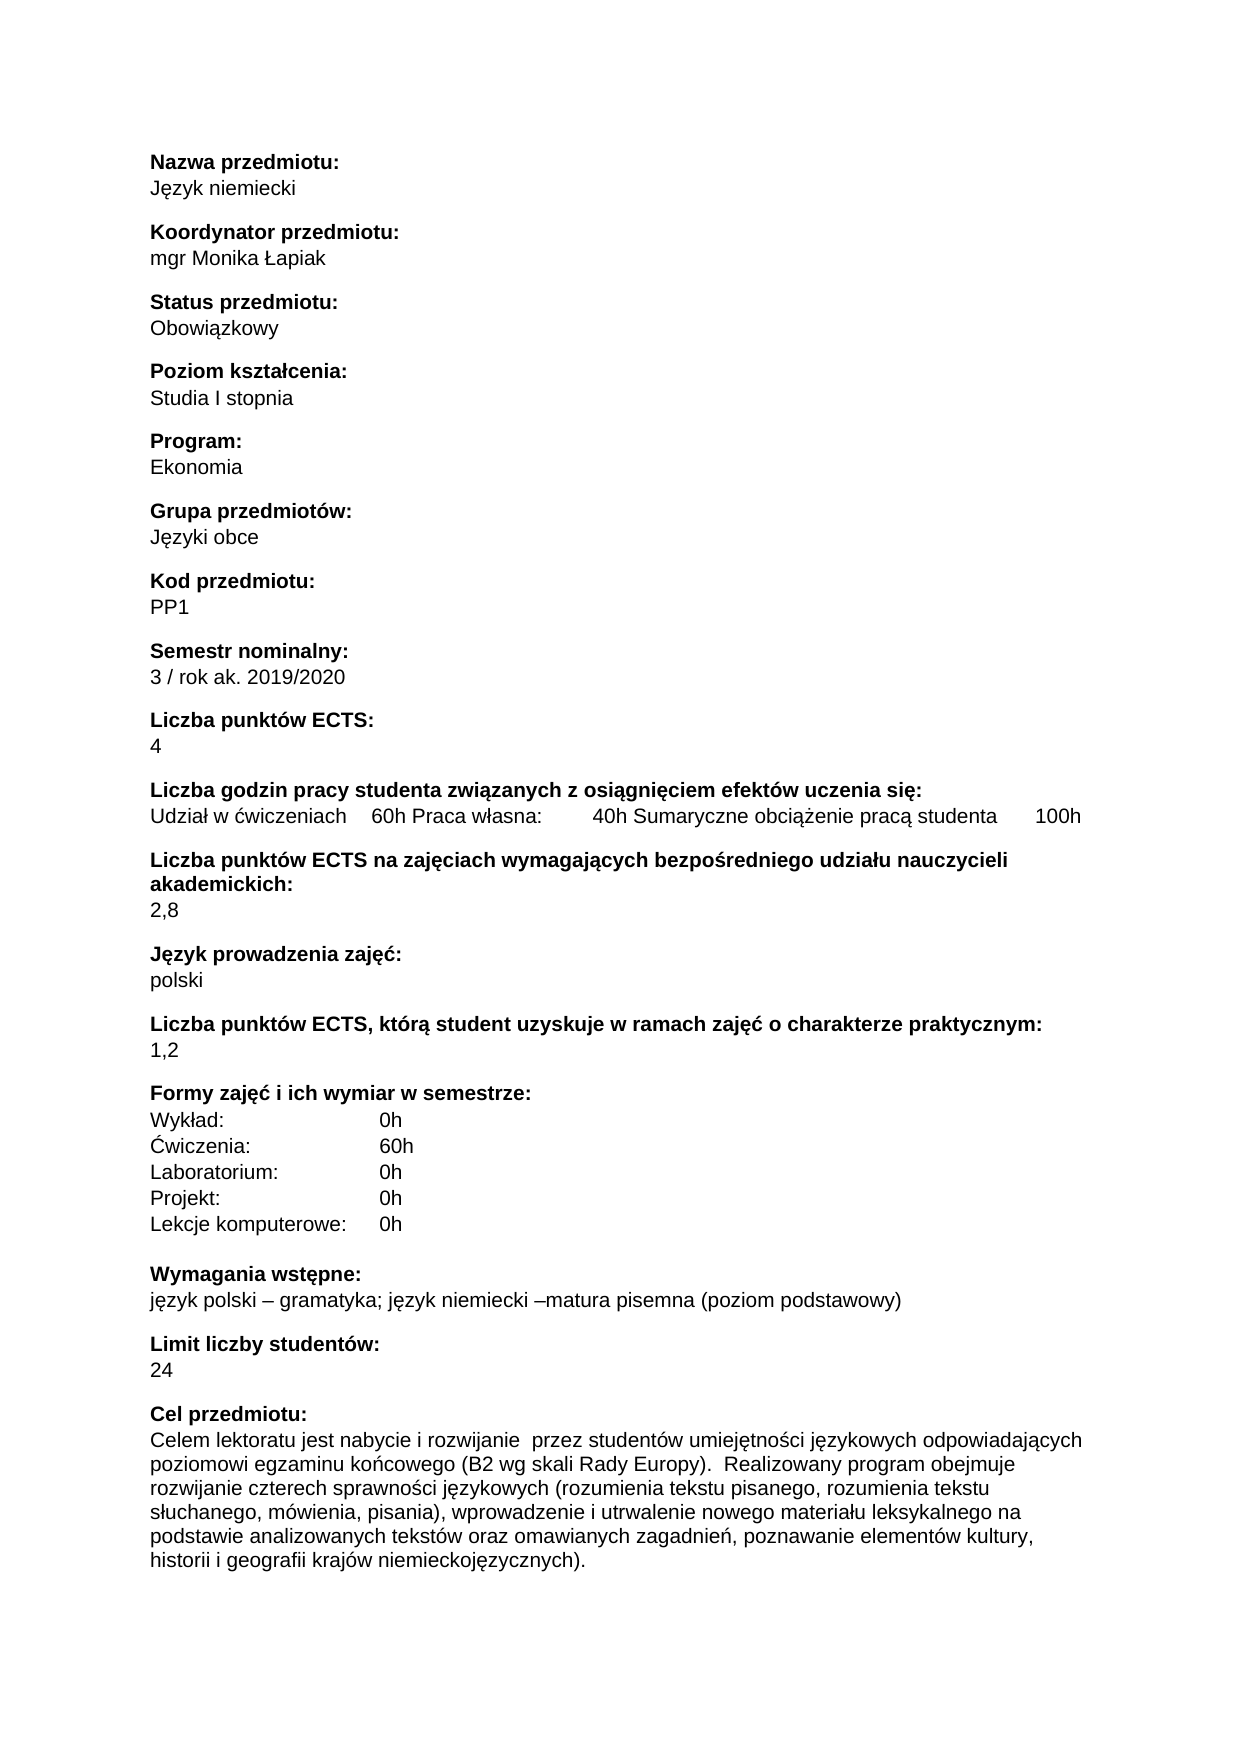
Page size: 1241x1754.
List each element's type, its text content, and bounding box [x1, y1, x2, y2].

text 1,2 [150, 1037, 1090, 1061]
text Semestr nominalny: [150, 638, 1090, 662]
table_header Wykład: [140, 1108, 367, 1132]
text 24 [150, 1358, 1090, 1382]
text Cel przedmiotu: [150, 1402, 1090, 1426]
text mgr Monika Łapiak [150, 246, 1090, 270]
text 2,8 [150, 898, 1090, 922]
table_cell Laboratorium: [140, 1160, 367, 1184]
text Ekonomia [150, 455, 1090, 479]
text Liczba punktów ECTS na zajęciach wymagających bezpośredniego udziału nauczycieli akademickich: [150, 848, 1090, 896]
text język polski – gramatyka; język niemiecki –matura pisemna (poziom podstawowy) [150, 1288, 1090, 1312]
text Udział w ćwiczeniach 60h Praca własna: 40h Sumaryczne obciążenie pracą studenta 100h [150, 804, 1090, 828]
text Nazwa przedmiotu: [150, 150, 1090, 174]
text polski [150, 968, 1090, 992]
text Koordynator przedmiotu: [150, 220, 1090, 244]
table_cell 60h [369, 1132, 597, 1158]
table_header 0h [369, 1108, 597, 1132]
text Liczba punktów ECTS: [150, 708, 1090, 732]
table_cell Projekt: [140, 1186, 367, 1210]
table_cell Ćwiczenia: [140, 1134, 367, 1158]
text Grupa przedmiotów: [150, 499, 1090, 523]
table_cell 0h [369, 1210, 597, 1236]
text Języki obce [150, 525, 1090, 549]
text 4 [150, 734, 1090, 758]
text 3 / rok ak. 2019/2020 [150, 664, 1090, 688]
text Język prowadzenia zajęć: [150, 942, 1090, 966]
table_cell Lekcje komputerowe: [140, 1212, 367, 1236]
text Obowiązkowy [150, 316, 1090, 339]
text Celem lektoratu jest nabycie i rozwijanie przez studentów umiejętności językowych odpowiadających poziomowi egzaminu końcowego (B2 wg skali Rady Europy). Realizowany program obejmuje rozwijanie czterech sprawności językowych (rozumienia tekstu pisanego, rozumienia tekstu słuchanego, mówienia, pisania), wprowadzenie i utrwalenie nowego materiału leksykalnego na podstawie analizowanych tekstów oraz omawianych zagadnień, poznawanie elementów kultury, historii i geografii krajów niemieckojęzycznych). [150, 1428, 1090, 1571]
text Limit liczby studentów: [150, 1332, 1090, 1356]
text Program: [150, 429, 1090, 453]
text Studia I stopnia [150, 385, 1090, 409]
table_cell 0h [369, 1184, 597, 1210]
text Język niemiecki [150, 176, 1090, 200]
text PP1 [150, 595, 1090, 619]
text Wymagania wstępne: [150, 1262, 1090, 1286]
text Poziom kształcenia: [150, 359, 1090, 383]
text Liczba punktów ECTS, którą student uzyskuje w ramach zajęć o charakterze praktycznym: [150, 1011, 1090, 1035]
text Kod przedmiotu: [150, 569, 1090, 593]
table_cell 0h [369, 1158, 597, 1184]
text Status przedmiotu: [150, 289, 1090, 313]
text Liczba godzin pracy studenta związanych z osiągnięciem efektów uczenia się: [150, 778, 1090, 802]
text Formy zajęć i ich wymiar w semestrze: [150, 1081, 1090, 1105]
